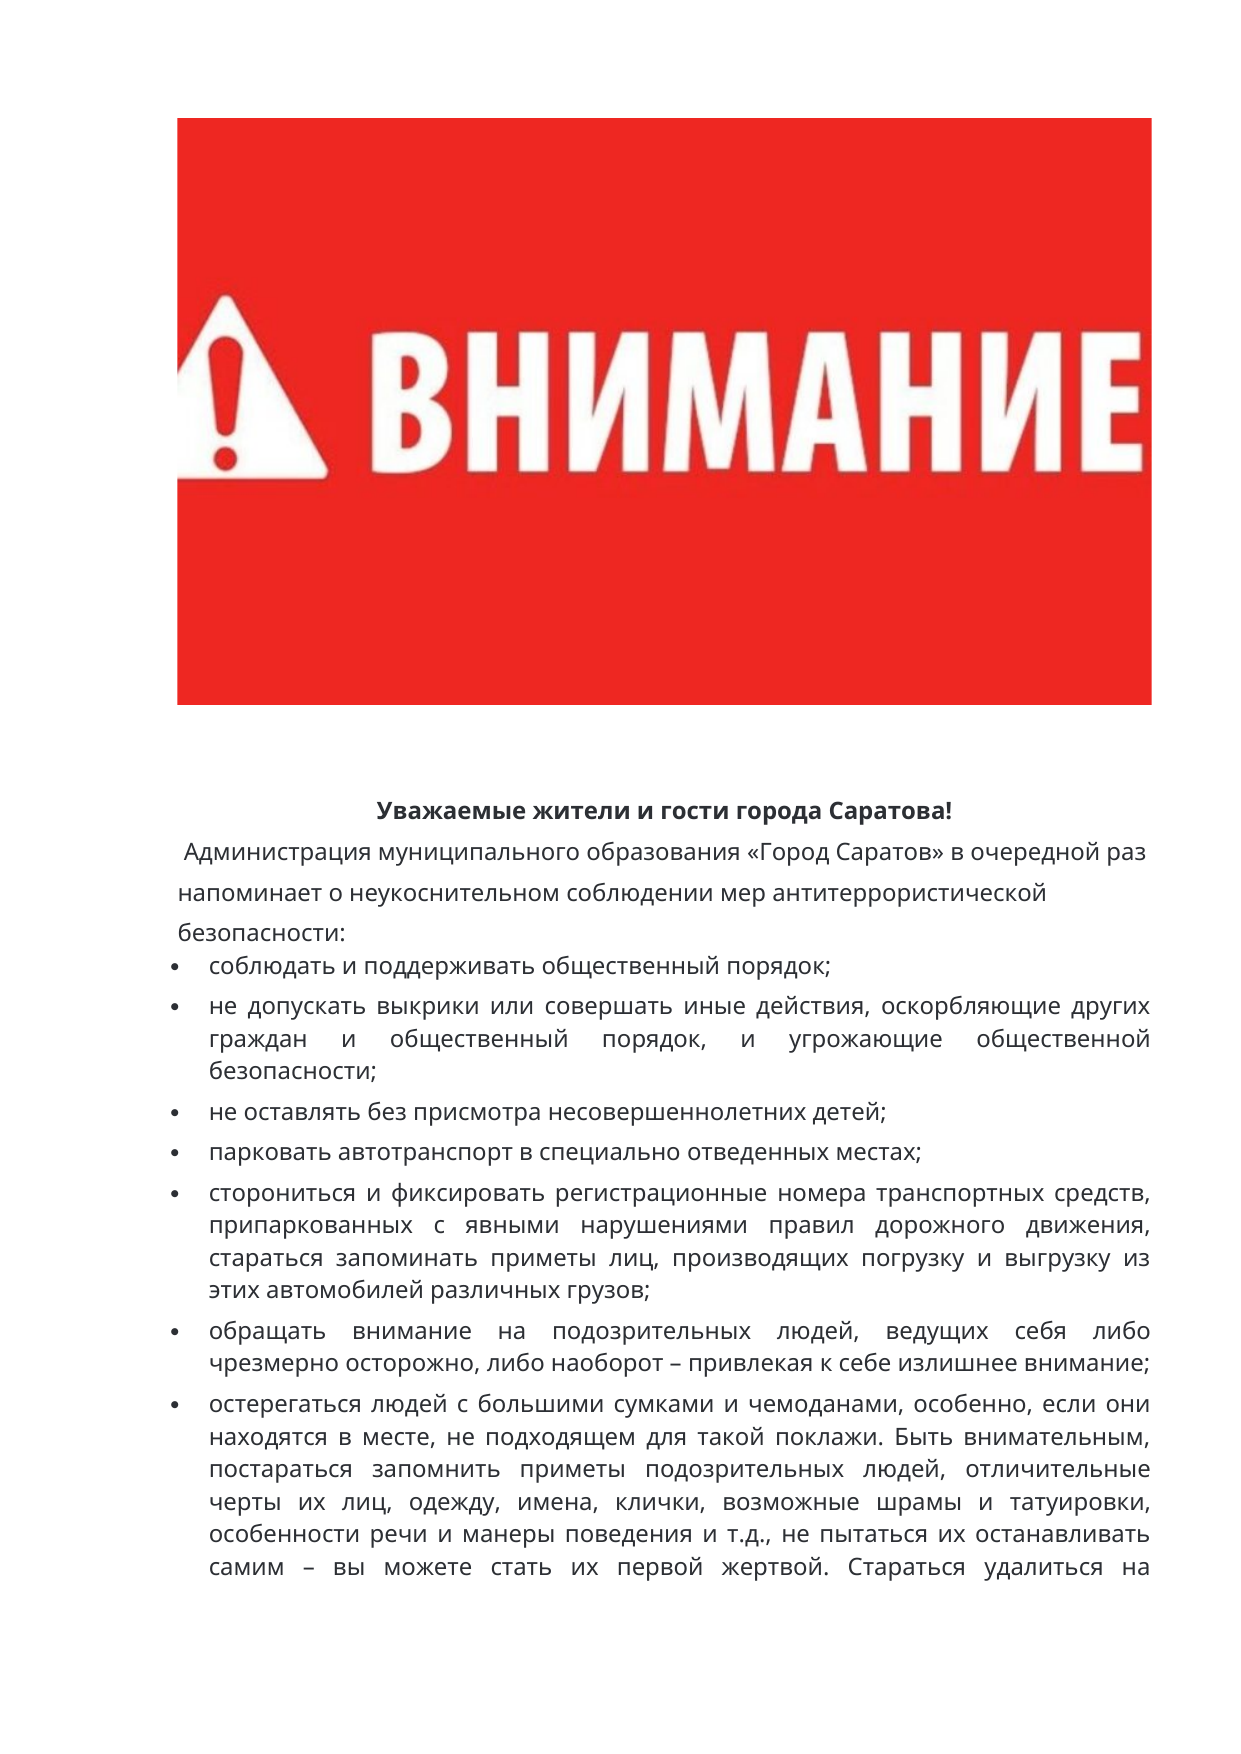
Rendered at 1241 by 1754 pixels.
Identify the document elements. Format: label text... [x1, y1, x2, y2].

text Уважаемые жители и гости города Саратова! [177, 786, 1152, 827]
list сторониться и фиксировать регистрационные номера транспортных средств, припаркованных с явными нарушениями правил дорожного движения, стараться запоминать приметы лиц, производящих погрузку и выгрузку из этих автомобилей различных грузов; [171, 1175, 1152, 1306]
list не допускать выкрики или совершать иные действия, оскорбляющие других граждан и общественный порядок, и угрожающие общественной безопасности; [171, 989, 1152, 1087]
list соблюдать и поддерживать общественный порядок; [171, 948, 1152, 981]
list обращать внимание на подозрительных людей, ведущих себя либо чрезмерно осторожно, либо наоборот – привлекая к себе излишнее внимание; [171, 1314, 1152, 1379]
list парковать автотранспорт в специально отведенных местах; [171, 1135, 1152, 1168]
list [171, 1387, 1152, 1582]
picture [177, 118, 1152, 705]
text Администрация муниципального образования «Город Саратов» в очередной раз напоминает о неукоснительном соблюдении мер антитеррористической безопасности: [177, 827, 1152, 948]
list не оставлять без присмотра несовершеннолетних детей; [171, 1094, 1152, 1127]
